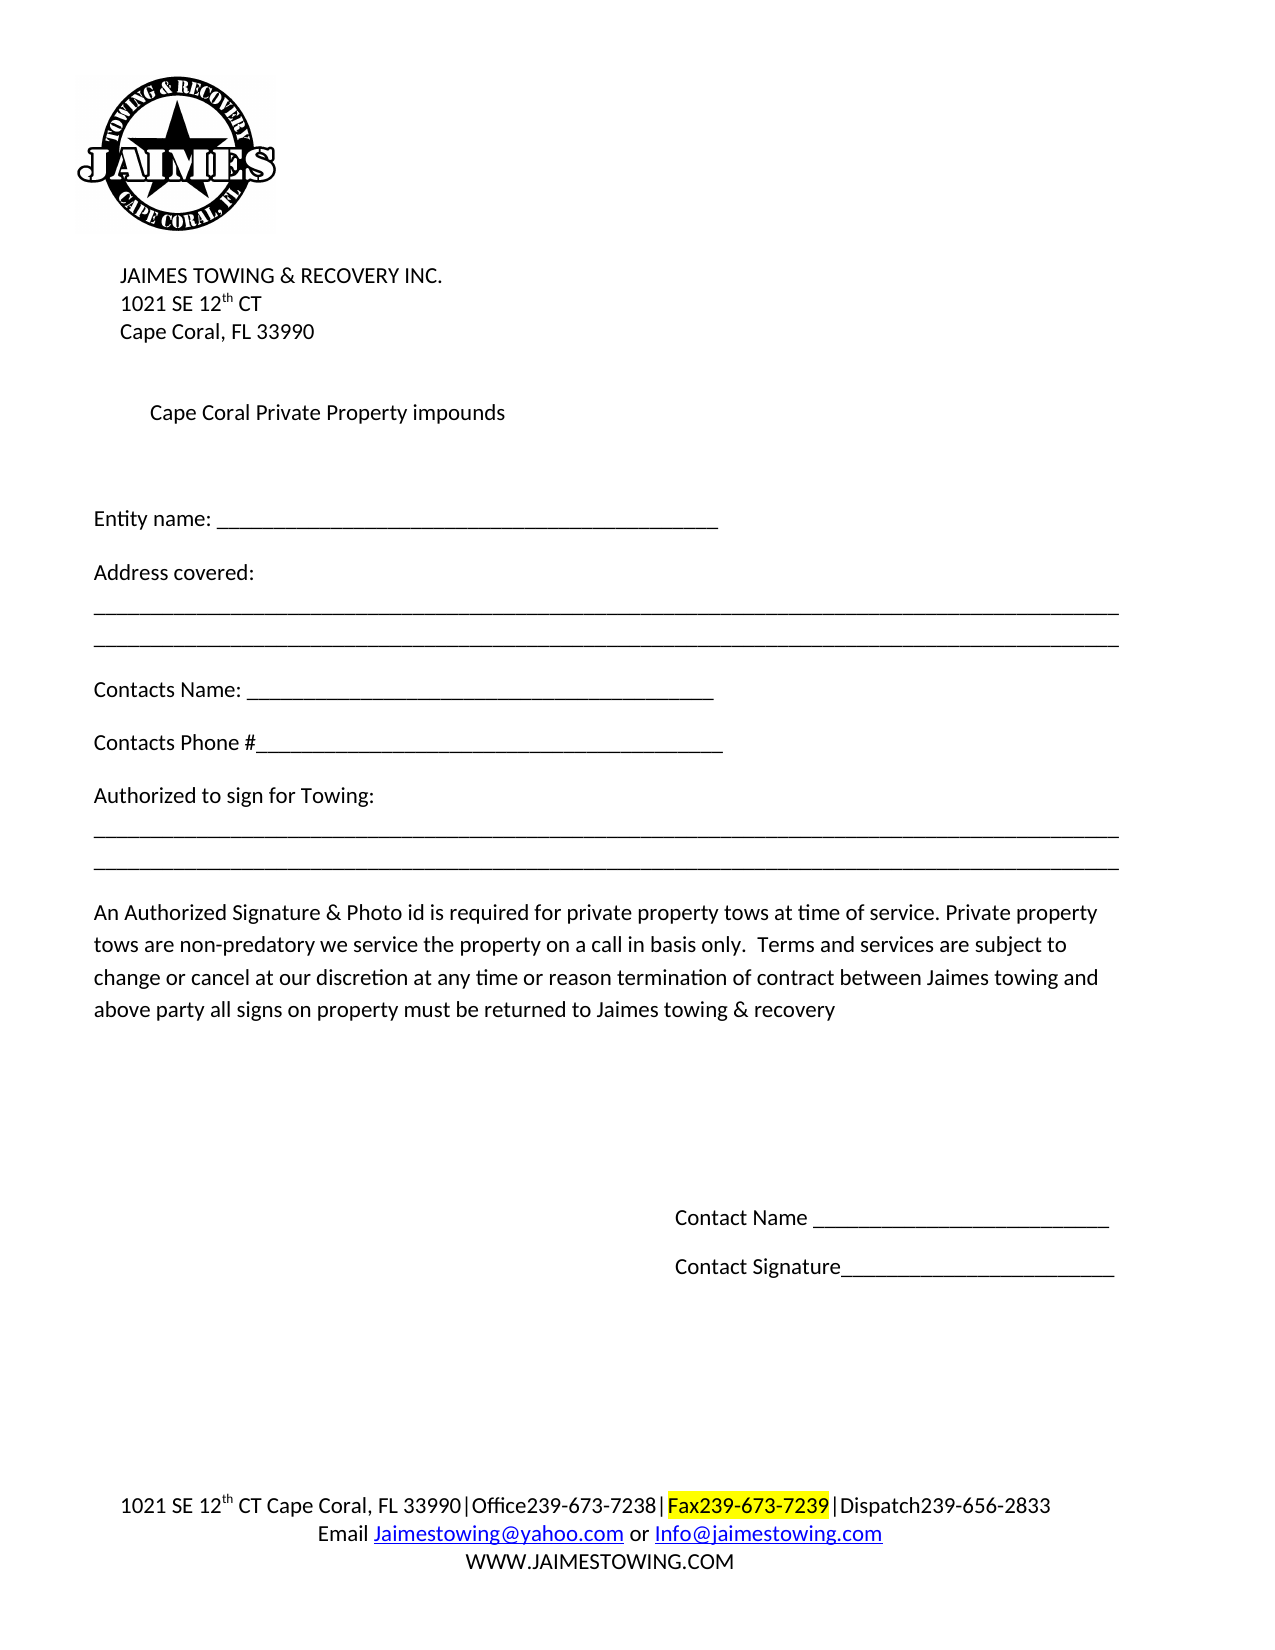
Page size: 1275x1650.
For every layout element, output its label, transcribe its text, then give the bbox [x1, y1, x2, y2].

text Contacts Name: _________________________________________ [94, 675, 1125, 703]
text An Authorized Signature & Photo id is required for private property tows at time of service. Private property tows are non-predatory we service the property on a call in basis only. Terms and services are subject to change or cancel at our discretion at any time or reason termination of contract between Jaimes towing and above party all signs on property must be returned to Jaimes towing & recovery [94, 898, 1125, 1023]
text Authorized to sign for Towing: ____________________________________________________________________________________________________________________________________________________________________________________ [94, 781, 1125, 873]
text Contact Signature________________________ [94, 1252, 1125, 1280]
text 1021 SE 12th CT [120, 289, 1125, 317]
text Contact Name __________________________ [94, 1203, 1125, 1231]
text Cape Coral Private Property impounds [150, 398, 1125, 427]
text Cape Coral, FL 33990 [120, 317, 1125, 346]
picture [75, 75, 277, 234]
text Entity name: ____________________________________________ [94, 504, 1125, 533]
text JAIMES TOWING & RECOVERY INC. [120, 261, 1125, 289]
text Contacts Phone #_________________________________________ [94, 728, 1125, 756]
text Address covered: ____________________________________________________________________________________________________________________________________________________________________________________ [94, 558, 1125, 650]
